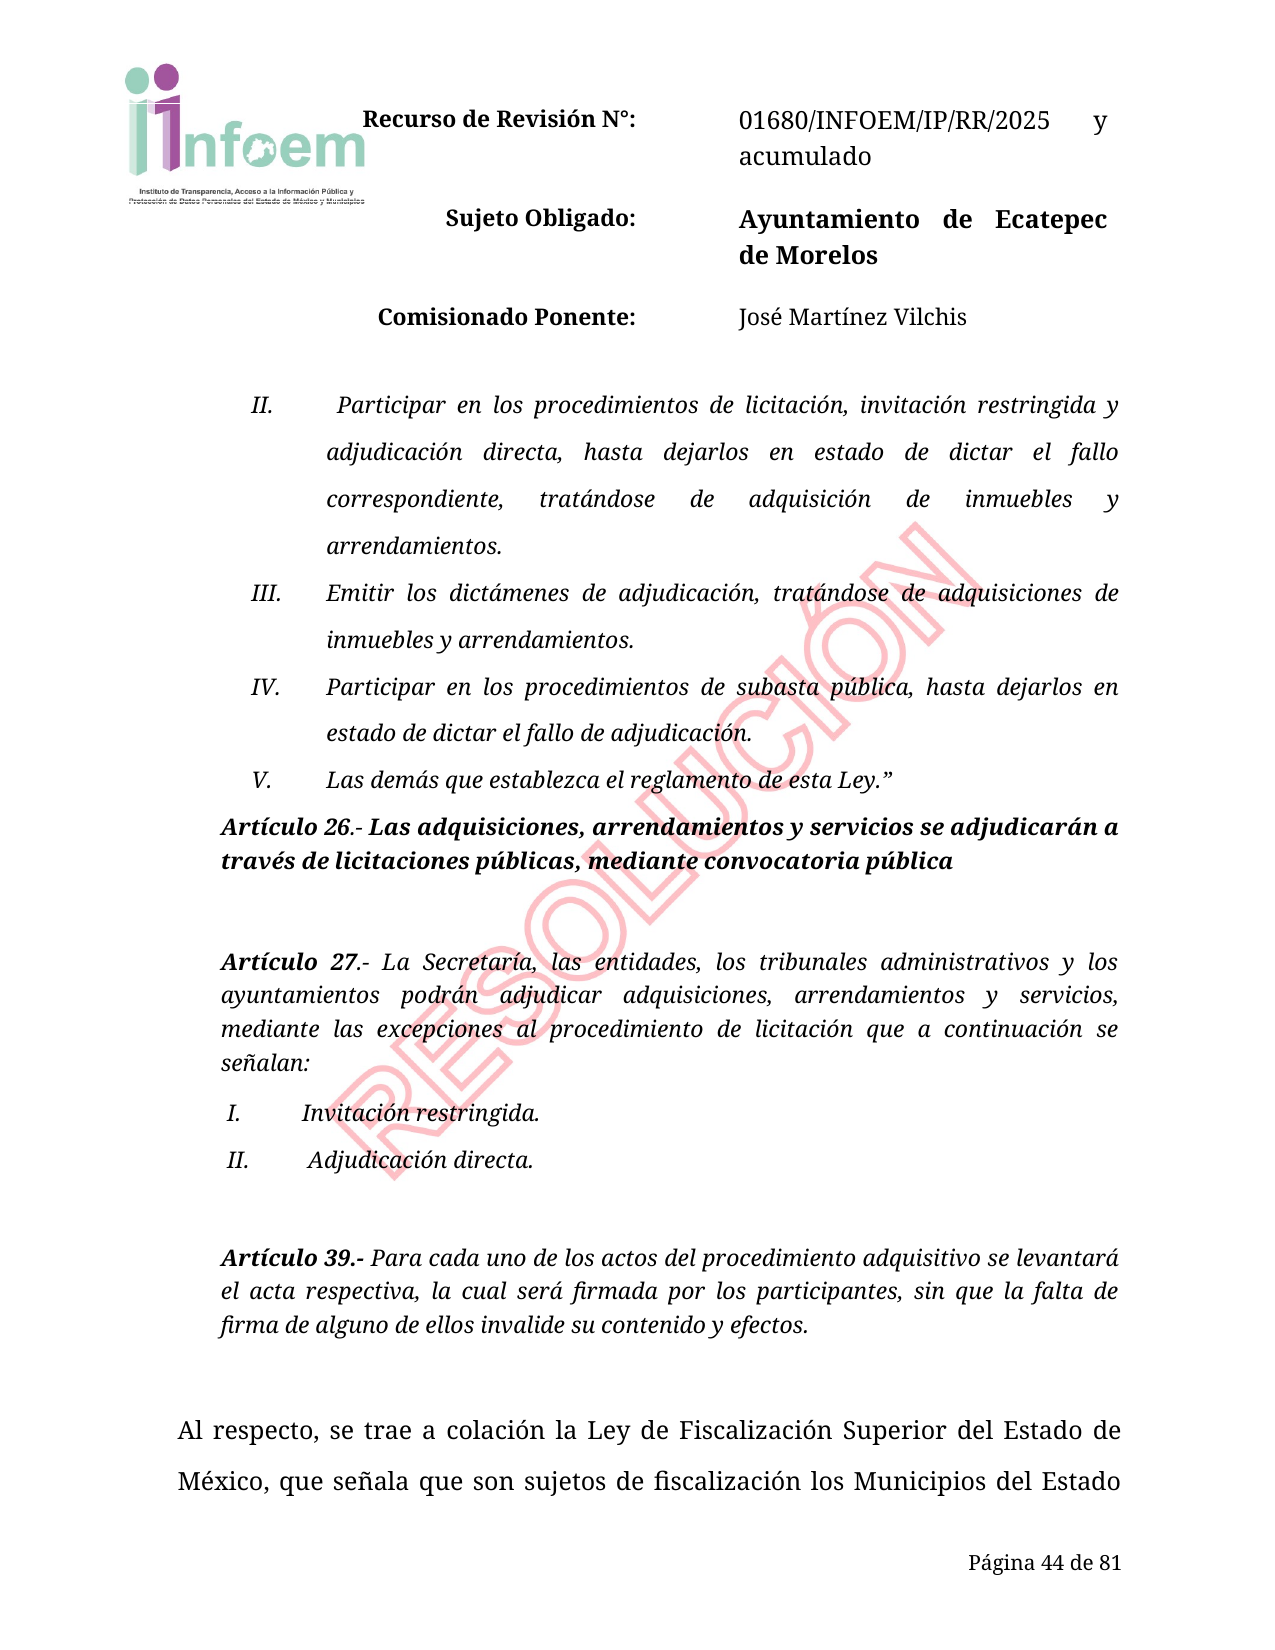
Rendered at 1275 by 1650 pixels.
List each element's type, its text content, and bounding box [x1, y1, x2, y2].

list Las demás que establezca el reglamento de esta Ley.” [251, 764, 1122, 795]
picture [6, 3, 1271, 1650]
list Adjudicación directa. [227, 1144, 1122, 1175]
list Invitación restringida. [227, 1097, 1122, 1128]
text Artículo 39.- Para cada uno de los actos del procedimiento adquisitivo se levantará el acta respectiva, la cual será firmada por los participantes, sin que la falta de firma de alguno de ellos invalide su contenido y efectos. [221, 1241, 1122, 1340]
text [177, 1413, 1122, 1498]
text Artículo 26.- Las adquisiciones, arrendamientos y servicios se adjudicarán a través de licitaciones públicas, mediante convocatoria pública [221, 811, 1122, 876]
list Participar en los procedimientos de licitación, invitación restringida y adjudicación directa, hasta dejarlos en estado de dictar el fallo correspondiente, tratándose de adquisición de inmuebles y arrendamientos. [251, 389, 1122, 561]
list Participar en los procedimientos de subasta pública, hasta dejarlos en estado de dictar el fallo de adjudicación. [251, 670, 1122, 748]
text Artículo 27.- La Secretaría, las entidades, los tribunales administrativos y los ayuntamientos podrán adjudicar adquisiciones, arrendamientos y servicios, mediante las excepciones al procedimiento de licitación que a continuación se señalan: [221, 946, 1122, 1078]
list Emitir los dictámenes de adjudicación, tratándose de adquisiciones de inmuebles y arrendamientos. [251, 577, 1122, 655]
